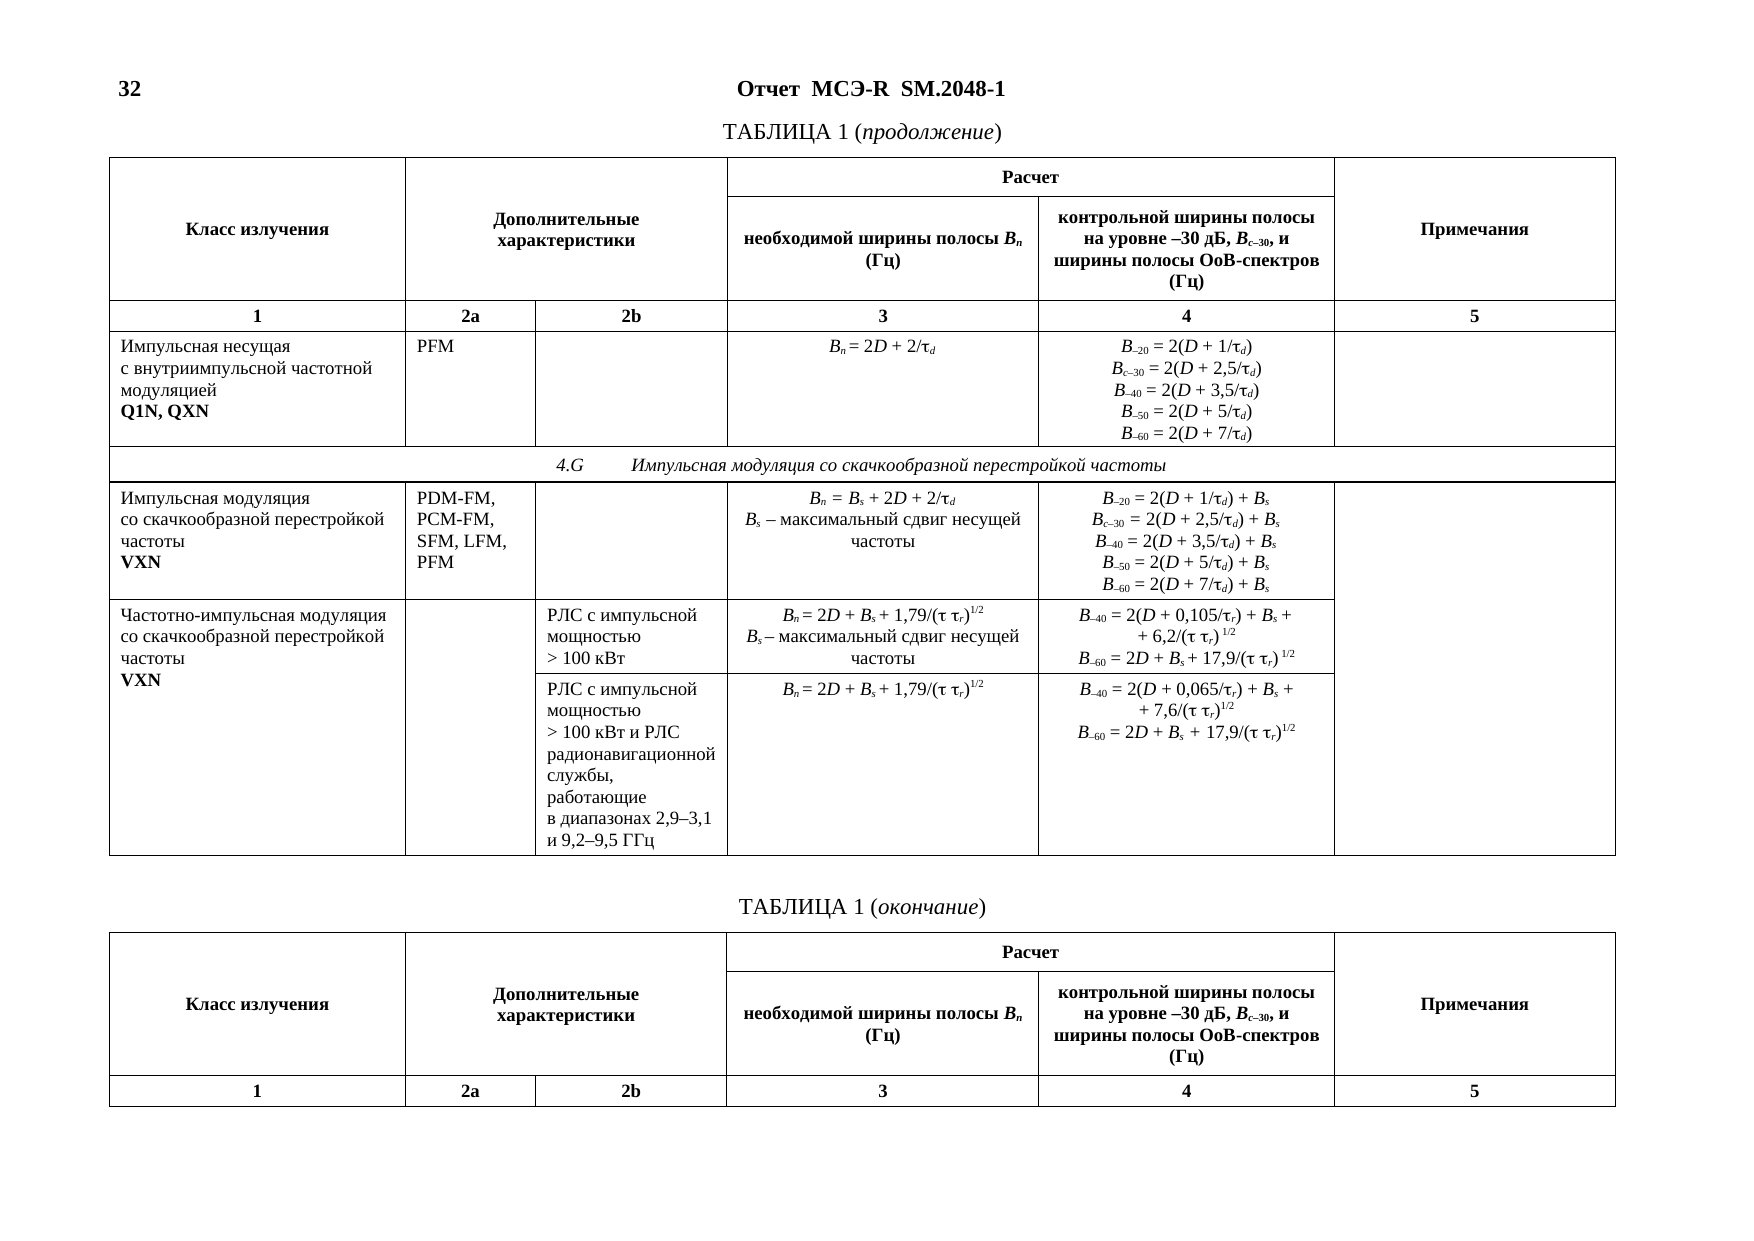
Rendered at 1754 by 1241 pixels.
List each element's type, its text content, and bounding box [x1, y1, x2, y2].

table_cell контрольной ширины полосы на уровне –30 дБ, Bc–30, и ширины полосы OoB-спектров (Гц) [1039, 197, 1334, 300]
table_header Дополнительные характеристики [406, 158, 727, 300]
text ТАБЛИЦА 1 (продолжение) [118, 118, 1606, 144]
table_cell РЛС с импульсной мощностью > 100 кВт [536, 600, 727, 673]
table_cell 3 [728, 301, 1038, 331]
text ТАБЛИЦА 1 (окончание) [118, 893, 1606, 919]
table_header Дополнительные характеристики [406, 933, 726, 1075]
table_cell [536, 332, 727, 446]
table_header Класс излучения [110, 933, 405, 1075]
table_cell 2a [406, 1076, 535, 1106]
table_cell 5 [1335, 1076, 1615, 1106]
table_cell PDM-FM, PCM-FM, SFM, LFM, PFM [406, 483, 535, 598]
table_header Расчет [728, 158, 1334, 196]
table_cell [536, 483, 727, 598]
table_cell 2b [536, 1076, 726, 1106]
table_cell В–20 = 2(D + 1/d) Bc–30 = 2(D + 2,5/d) В–40 = 2(D + 3,5/d) В–50 = 2(D + 5/d) В–60 = 2(D + 7/d) [1039, 332, 1334, 446]
table_cell 1 [110, 1076, 405, 1106]
table_cell [1335, 483, 1615, 854]
table_cell 4 [1039, 301, 1334, 331]
table_cell В–40 = 2(D + 0,105/r) + Bs + + 6,2/( r) 1/2 В–60 = 2D + Bs + 17,9/( r) 1/2 [1039, 600, 1334, 673]
table_cell РЛС с импульсной мощностью > 100 кВт и РЛС радионавигационной службы, работающие в диапазонах 2,9–3,1 и 9,2–9,5 ГГц [536, 674, 727, 854]
table_cell [1335, 332, 1615, 446]
table_header Расчет [727, 933, 1334, 971]
table_cell [406, 600, 535, 854]
table_cell Bn = 2D + Bs + 1,79/( r)1/2 Bs – максимальный сдвиг несущей частоты [728, 600, 1038, 673]
table_cell 2b [536, 301, 727, 331]
table_cell 1 [110, 301, 405, 331]
table_cell В–40 = 2(D + 0,065/r) + Bs + + 7,6/( r)1/2 В–60 = 2D + Bs + 17,9/( r)1/2 [1039, 674, 1334, 854]
table_header Примечания [1335, 933, 1615, 1075]
table_cell В–20 = 2(D + 1/d) + Bs Bc–30 = 2(D + 2,5/d) + Bs В–40 = 2(D + 3,5/d) + Bs В–50 = 2(D + 5/d) + Bs В–60 = 2(D + 7/d) + Bs [1039, 483, 1334, 598]
table_header Класс излучения [110, 158, 405, 300]
table_cell Импульсная несущая с внутриимпульсной частотной модуляцией Q1N, QXN [110, 332, 405, 446]
table_header Примечания [1335, 158, 1615, 300]
table_cell Bn = Bs + 2D + 2/d Bs – максимальный сдвиг несущей частоты [728, 483, 1038, 598]
table_cell Bn = 2D + 2/d [728, 332, 1038, 446]
table_cell необходимой ширины полосы Bn (Гц) [727, 972, 1038, 1075]
table_cell 2a [406, 301, 535, 331]
table_cell Bn = 2D + Bs + 1,79/( r)1/2 [728, 674, 1038, 854]
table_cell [1039, 972, 1334, 1075]
table_cell Импульсная модуляция со скачкообразной перестройкой частоты VXN [110, 483, 405, 598]
table_cell PFM [406, 332, 535, 446]
table_cell 3 [727, 1076, 1038, 1106]
table_cell Частотно-импульсная модуляция со скачкообразной перестройкой частоты VXN [110, 600, 405, 854]
table_cell 4.G Импульсная модуляция со скачкообразной перестройкой частоты [110, 447, 1615, 481]
table_cell необходимой ширины полосы Bn (Гц) [728, 197, 1038, 300]
table_cell 4 [1039, 1076, 1334, 1106]
table_cell 5 [1335, 301, 1615, 331]
